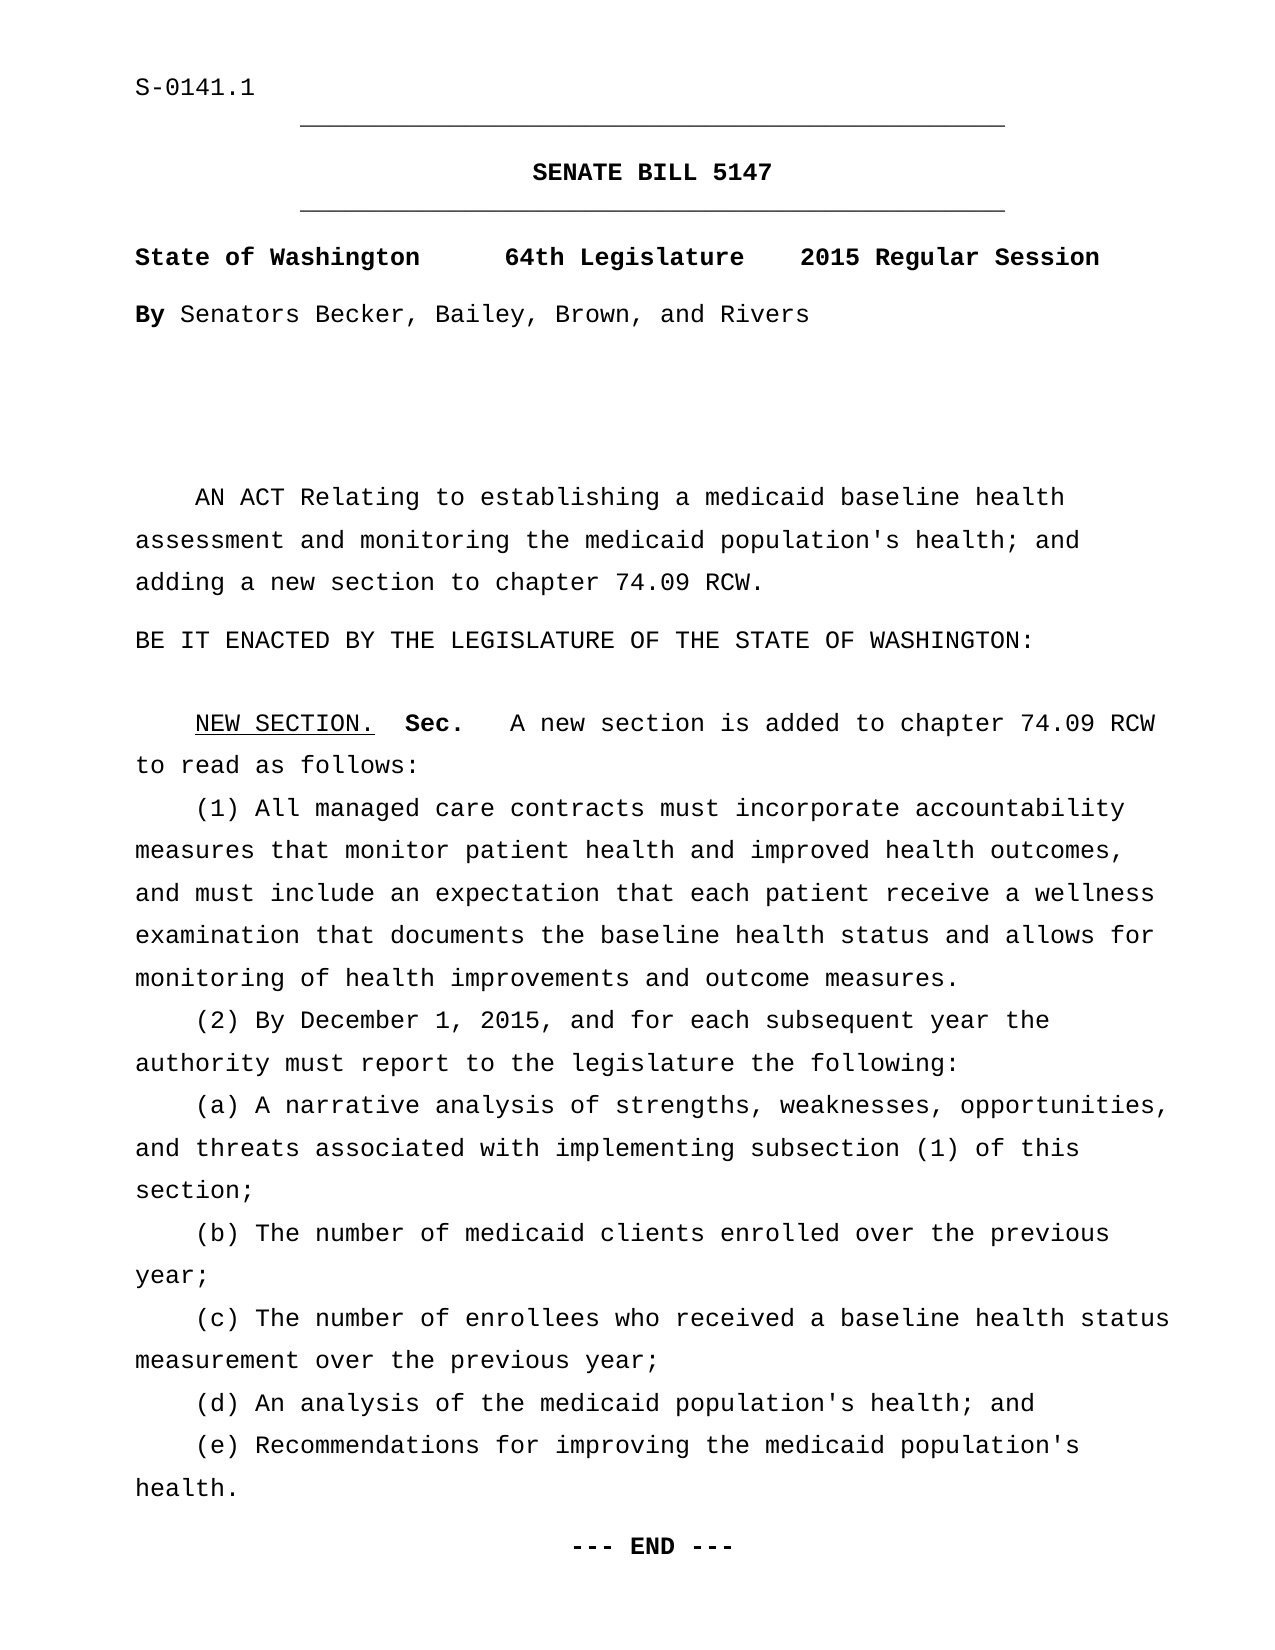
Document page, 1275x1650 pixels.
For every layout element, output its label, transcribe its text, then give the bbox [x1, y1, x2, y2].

text AN ACT Relating to establishing a medicaid baseline health assessment and monitoring the medicaid population's health; and adding a new section to chapter 74.09 RCW. [135, 472, 1170, 599]
text (1) All managed care contracts must incorporate accountability measures that monitor patient health and improved health outcomes, and must include an expectation that each patient receive a wellness examination that documents the baseline health status and allows for monitoring of health improvements and outcome measures. [135, 782, 1170, 995]
text BE IT ENACTED BY THE LEGISLATURE OF THE STATE OF WASHINGTON: [135, 627, 1170, 656]
text SENATE BILL 5147 [135, 160, 1170, 188]
text _______________________________________________ [135, 103, 1170, 132]
text (b) The number of medicaid clients enrolled over the previous year; [135, 1207, 1170, 1292]
text (2) By December 1, 2015, and for each subsequent year the authority must report to the legislature the following: [135, 995, 1170, 1080]
text State of Washington 64th Legislature 2015 Regular Session [135, 245, 1170, 273]
text S-0141.1 [135, 75, 1170, 103]
text NEW SECTION. Sec. A new section is added to chapter 74.09 RCW to read as follows: [135, 697, 1170, 782]
text (a) A narrative analysis of strengths, weaknesses, opportunities, and threats associated with implementing subsection (1) of this section; [135, 1080, 1170, 1207]
text (d) An analysis of the medicaid population's health; and [135, 1377, 1170, 1420]
text --- END --- [135, 1533, 1170, 1562]
text (e) Recommendations for improving the medicaid population's health. [135, 1420, 1170, 1505]
text (c) The number of enrollees who received a baseline health status measurement over the previous year; [135, 1292, 1170, 1377]
text By Senators Becker, Bailey, Brown, and Rivers [135, 302, 1170, 330]
text _______________________________________________ [135, 188, 1170, 217]
